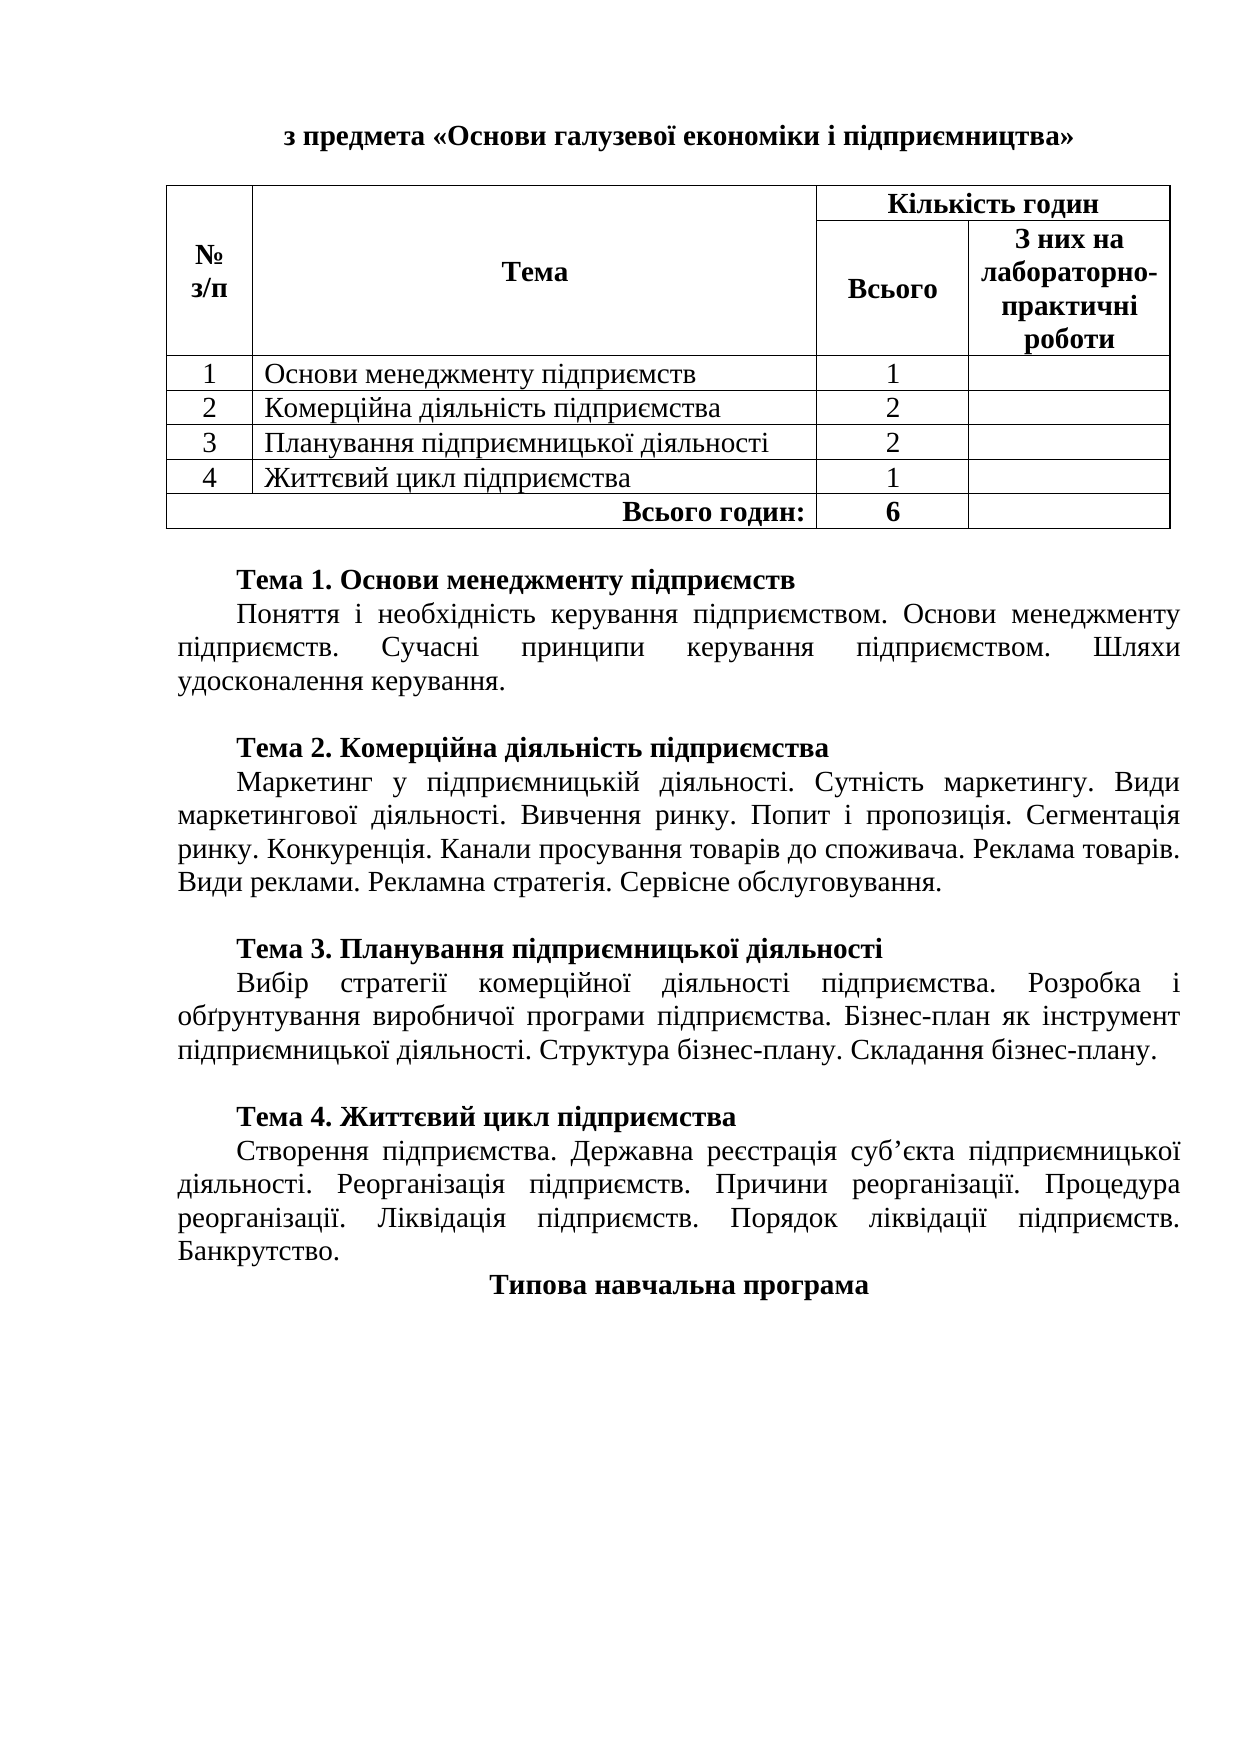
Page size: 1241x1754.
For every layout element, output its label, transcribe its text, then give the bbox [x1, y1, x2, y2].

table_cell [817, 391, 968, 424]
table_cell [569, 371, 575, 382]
text Тема 2. Комерційна діяльність підприємства [177, 730, 1181, 764]
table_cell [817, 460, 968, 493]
text Типова навчальна програма [177, 1267, 1181, 1300]
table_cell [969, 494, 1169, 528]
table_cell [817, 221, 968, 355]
text Вибір стратегії комерційної діяльності підприємства. Розробка і обґрунтування виробничої програми підприємства. Бізнес-план як інструмент підприємницької діяльності. Структура бізнес-плану. Складання бізнес-плану. [177, 965, 1181, 1066]
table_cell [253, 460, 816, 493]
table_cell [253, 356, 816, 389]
text з предмета «Основи галузевої економіки і підприємництва» [177, 118, 1181, 152]
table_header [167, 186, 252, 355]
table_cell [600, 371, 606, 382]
text Тема 3. Планування підприємницької діяльності [177, 931, 1181, 965]
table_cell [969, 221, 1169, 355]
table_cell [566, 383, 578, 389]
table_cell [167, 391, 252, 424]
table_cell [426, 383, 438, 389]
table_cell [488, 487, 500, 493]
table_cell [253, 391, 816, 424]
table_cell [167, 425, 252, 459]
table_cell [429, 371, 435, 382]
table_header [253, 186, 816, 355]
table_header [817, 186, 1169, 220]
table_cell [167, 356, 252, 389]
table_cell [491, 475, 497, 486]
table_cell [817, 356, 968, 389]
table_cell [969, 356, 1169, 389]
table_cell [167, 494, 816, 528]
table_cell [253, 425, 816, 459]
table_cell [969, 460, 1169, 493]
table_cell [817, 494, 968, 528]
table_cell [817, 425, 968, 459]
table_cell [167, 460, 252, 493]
text Поняття і необхідність керування підприємством. Основи менеджменту підприємств. Сучасні принципи керування підприємством. Шляхи удосконалення керування. [177, 596, 1181, 697]
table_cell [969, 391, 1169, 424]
text Тема 4. Життєвий цикл підприємства [177, 1099, 1181, 1133]
text Створення підприємства. Державна реєстрація суб’єкта підприємницької діяльності. Реорганізація підприємств. Причини реорганізації. Процедура реорганізації. Ліквідація підприємств. Порядок ліквідації підприємств. Банкрутство. [177, 1133, 1181, 1267]
text Маркетинг у підприємницькій діяльності. Сутність маркетингу. Види маркетингової діяльності. Вивчення ринку. Попит і пропозиція. Сегментація ринку. Конкуренція. Канали просування товарів до споживача. Реклама товарів. Види реклами. Рекламна стратегія. Сервісне обслуговування. [177, 764, 1181, 898]
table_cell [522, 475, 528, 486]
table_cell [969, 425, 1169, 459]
text Тема 1. Основи менеджменту підприємств [177, 562, 1181, 596]
